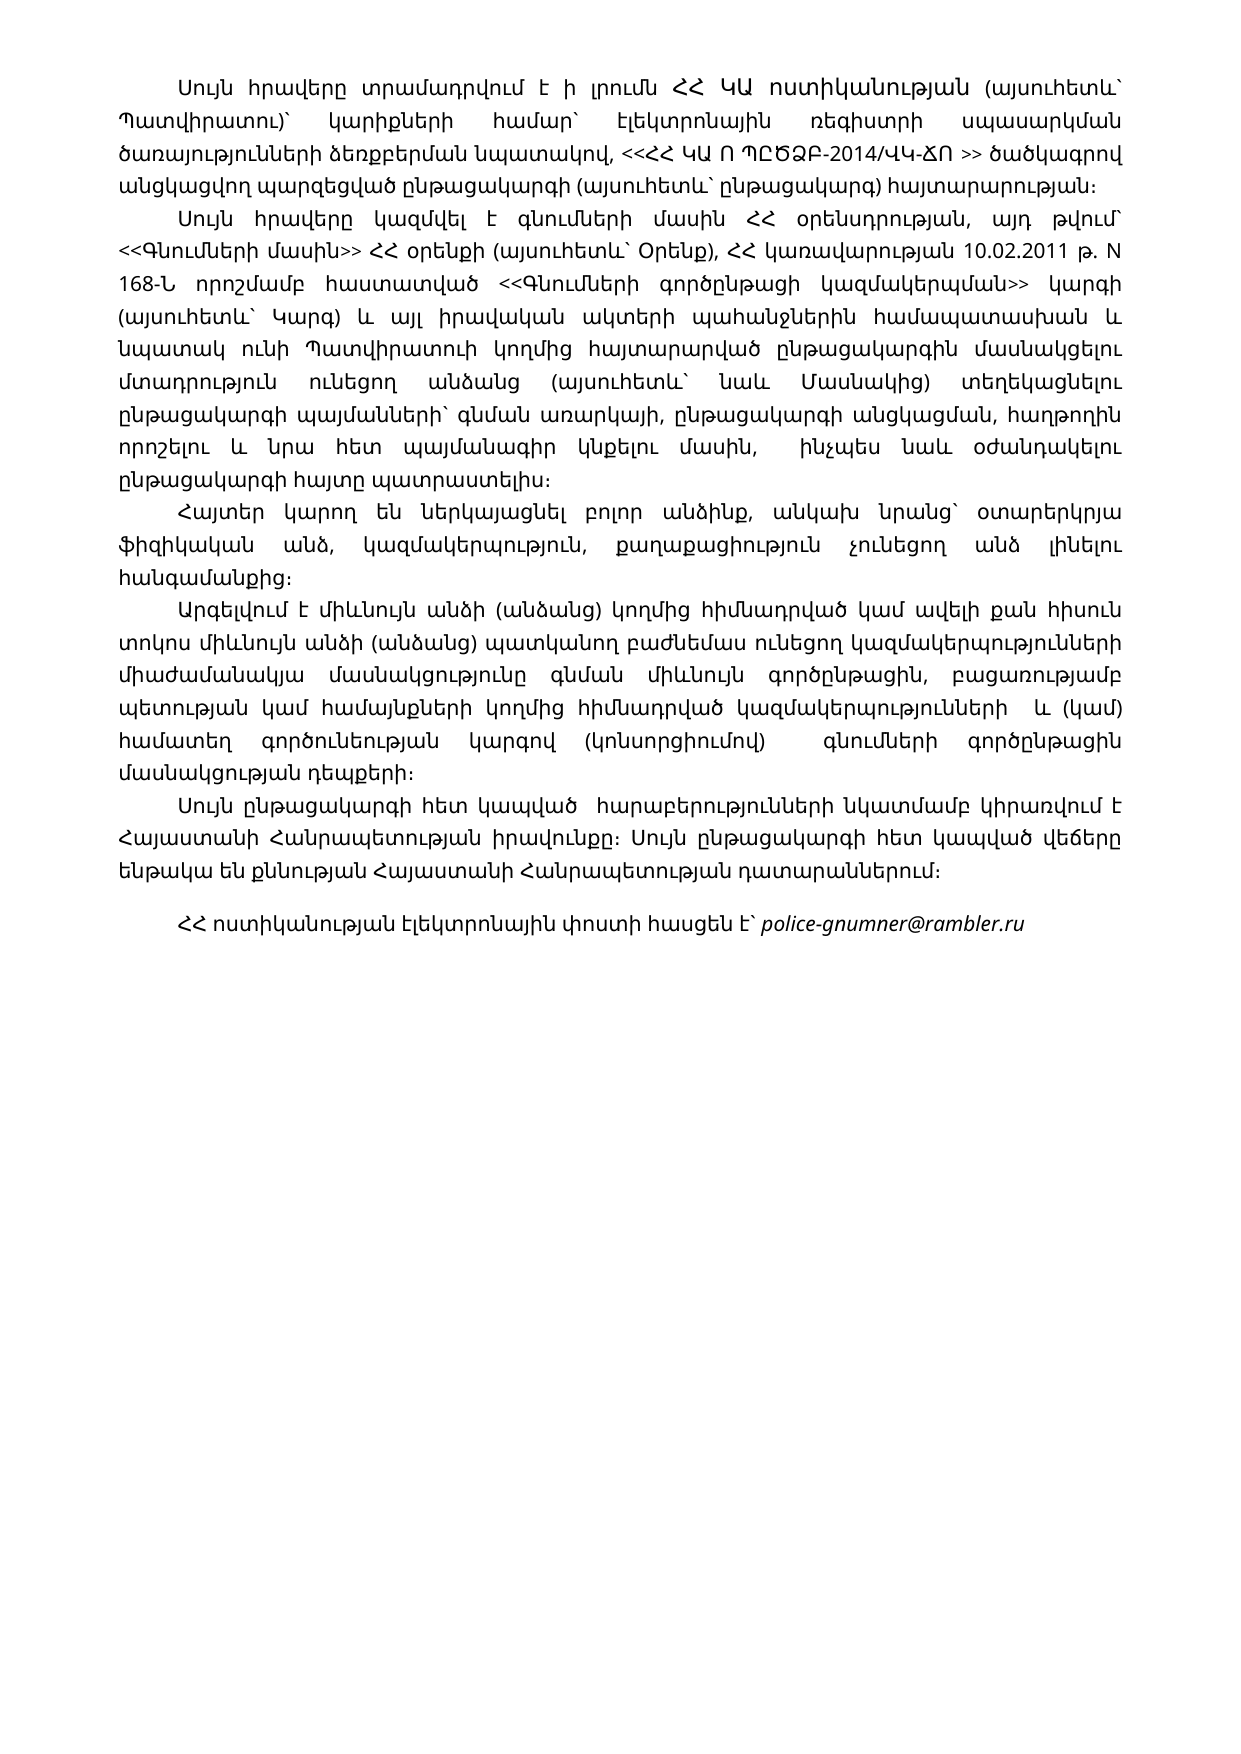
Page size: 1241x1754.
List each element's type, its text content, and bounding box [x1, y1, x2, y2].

text Սույն հրավերը կազմվել է գնումների մասին ՀՀ օրենսդրության, այդ թվում` <<Գնումների մասին>> ՀՀ օրենքի (այսուհետև` Օրենք), ՀՀ կառավարության 10.02.2011 թ. N 168-Ն որոշմամբ հաստատված <<Գնումների գործընթացի կազմակերպման>> կարգի (այսուհետև` Կարգ) և այլ իրավական ակտերի պահանջներին համապատասխան և նպատակ ունի Պատվիրատուի կողմից հայտարարված ընթացակարգին մասնակցելու մտադրություն ունեցող անձանց (այսուհետև` նաև Մասնակից) տեղեկացնելու ընթացակարգի պայմանների` գնման առարկայի, ընթացակարգի անցկացման, հաղթողին որոշելու և նրա հետ պայմանագիր կնքելու մասին, ինչպես նաև օժանդակելու ընթացակարգի հայտը պատրաստելիս։ [118, 204, 1122, 493]
text ՀՀ ոստիկանության էլեկտրոնային փոստի հասցեն է` police-gnumner@rambler.ru [118, 909, 1122, 938]
text Արգելվում է միևնույն անձի (անձանց) կողմից հիմնադրված կամ ավելի քան հիսուն տոկոս միևնույն անձի (անձանց) պատկանող բաժնեմաս ունեցող կազմակերպությունների միաժամանակյա մասնակցությունը գնման միևնույն գործընթացին, բացառությամբ պետության կամ համայնքների կողմից հիմնադրված կազմակերպությունների և (կամ) համատեղ գործունեության կարգով (կոնսորցիումով) գնումների գործընթացին մասնակցության դեպքերի։ [118, 595, 1122, 787]
text Հայտեր կարող են ներկայացնել բոլոր անձինք, անկախ նրանց` օտարերկրյա ֆիզիկական անձ, կազմակերպություն, քաղաքացիություն չունեցող անձ լինելու հանգամանքից։ [118, 497, 1122, 591]
text Սույն հրավերը տրամադրվում է ի լրումն ՀՀ ԿԱ ոստիկանության (այսուհետև` Պատվիրատու)` կարիքների համար` էլեկտրոնային ռեգիստրի սպասարկման ծառայությունների ձեռքբերման նպատակով, <<ՀՀ ԿԱ Ո ՊԸԾՁԲ-2014/ՎԿ-ՃՈ >> ծածկագրով անցկացվող պարզեցված ընթացակարգի (այսուհետև` ընթացակարգ) հայտարարության։ [118, 71, 1122, 200]
text Սույն ընթացակարգի հետ կապված հարաբերությունների նկատմամբ կիրառվում է Հայաստանի Հանրապետության իրավունքը։ Սույն ընթացակարգի հետ կապված վեճերը ենթակա են քննության Հայաստանի Հանրապետության դատարաններում։ [118, 791, 1122, 884]
